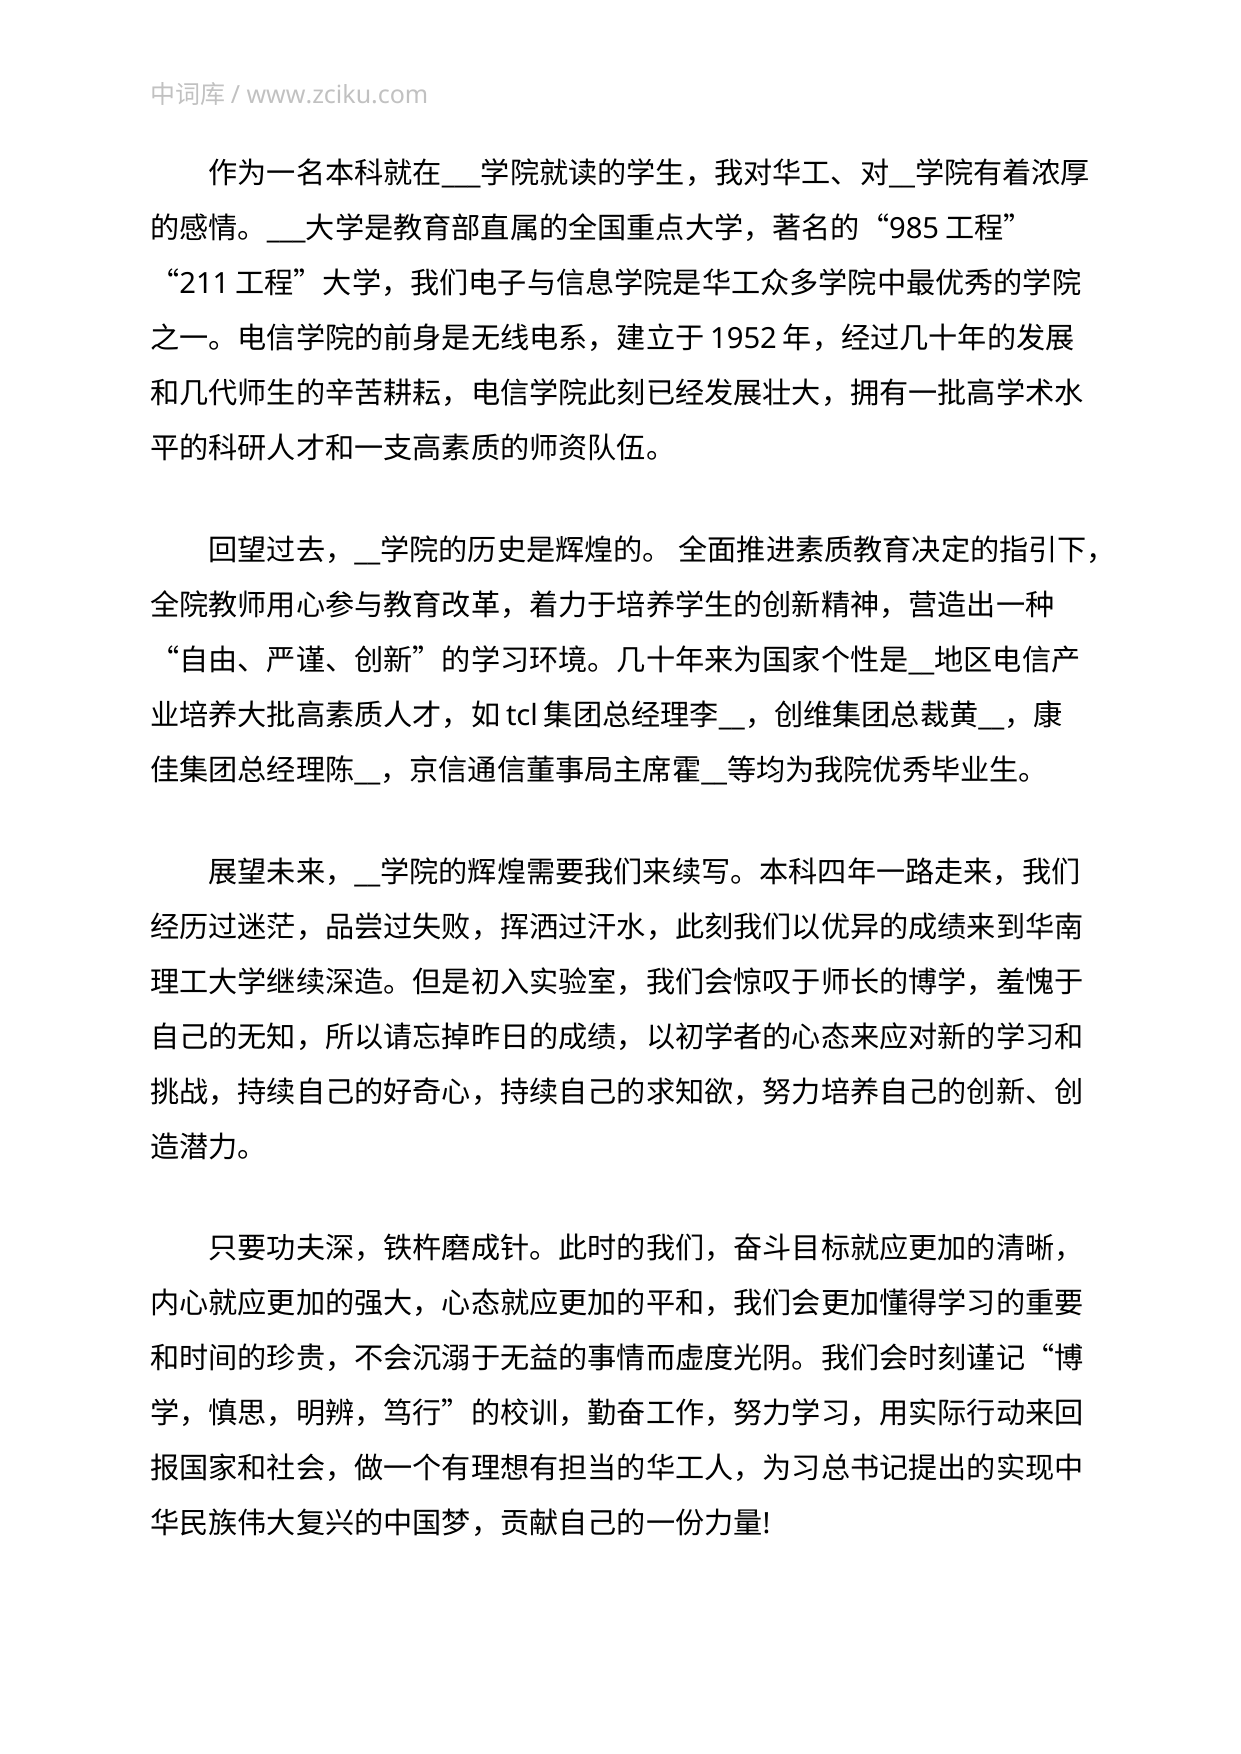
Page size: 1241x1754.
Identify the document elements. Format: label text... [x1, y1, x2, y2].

text 作为一名本科就在___学院就读的学生，我对华工、对__学院有着浓厚的感情。___大学是教育部直属的全国重点大学，著名的“985工程”“211工程”大学，我们电子与信息学院是华工众多学院中最优秀的学院之一。电信学院的前身是无线电系，建立于1952年，经过几十年的发展和几代师生的辛苦耕耘，电信学院此刻已经发展壮大，拥有一批高学术水平的科研人才和一支高素质的师资队伍。 [150, 150, 1090, 467]
text 回望过去，__学院的历史是辉煌的。 全面推进素质教育决定的指引下，全院教师用心参与教育改革，着力于培养学生的创新精神，营造出一种“自由、严谨、创新”的学习环境。几十年来为国家个性是__地区电信产业培养大批高素质人才，如tcl集团总经理李__，创维集团总裁黄__，康佳集团总经理陈__，京信通信董事局主席霍__等均为我院优秀毕业生。 [150, 527, 1090, 789]
text 只要功夫深，铁杵磨成针。此时的我们，奋斗目标就应更加的清晰，内心就应更加的强大，心态就应更加的平和，我们会更加懂得学习的重要和时间的珍贵，不会沉溺于无益的事情而虚度光阴。我们会时刻谨记“博学，慎思，明辨，笃行”的校训，勤奋工作，努力学习，用实际行动来回报国家和社会，做一个有理想有担当的华工人，为习总书记提出的实现中华民族伟大复兴的中国梦，贡献自己的一份力量! [150, 1225, 1090, 1542]
text 展望未来，__学院的辉煌需要我们来续写。本科四年一路走来，我们经历过迷茫，品尝过失败，挥洒过汗水，此刻我们以优异的成绩来到华南理工大学继续深造。但是初入实验室，我们会惊叹于师长的博学，羞愧于自己的无知，所以请忘掉昨日的成绩，以初学者的心态来应对新的学习和挑战，持续自己的好奇心，持续自己的求知欲，努力培养自己的创新、创造潜力。 [150, 848, 1090, 1165]
